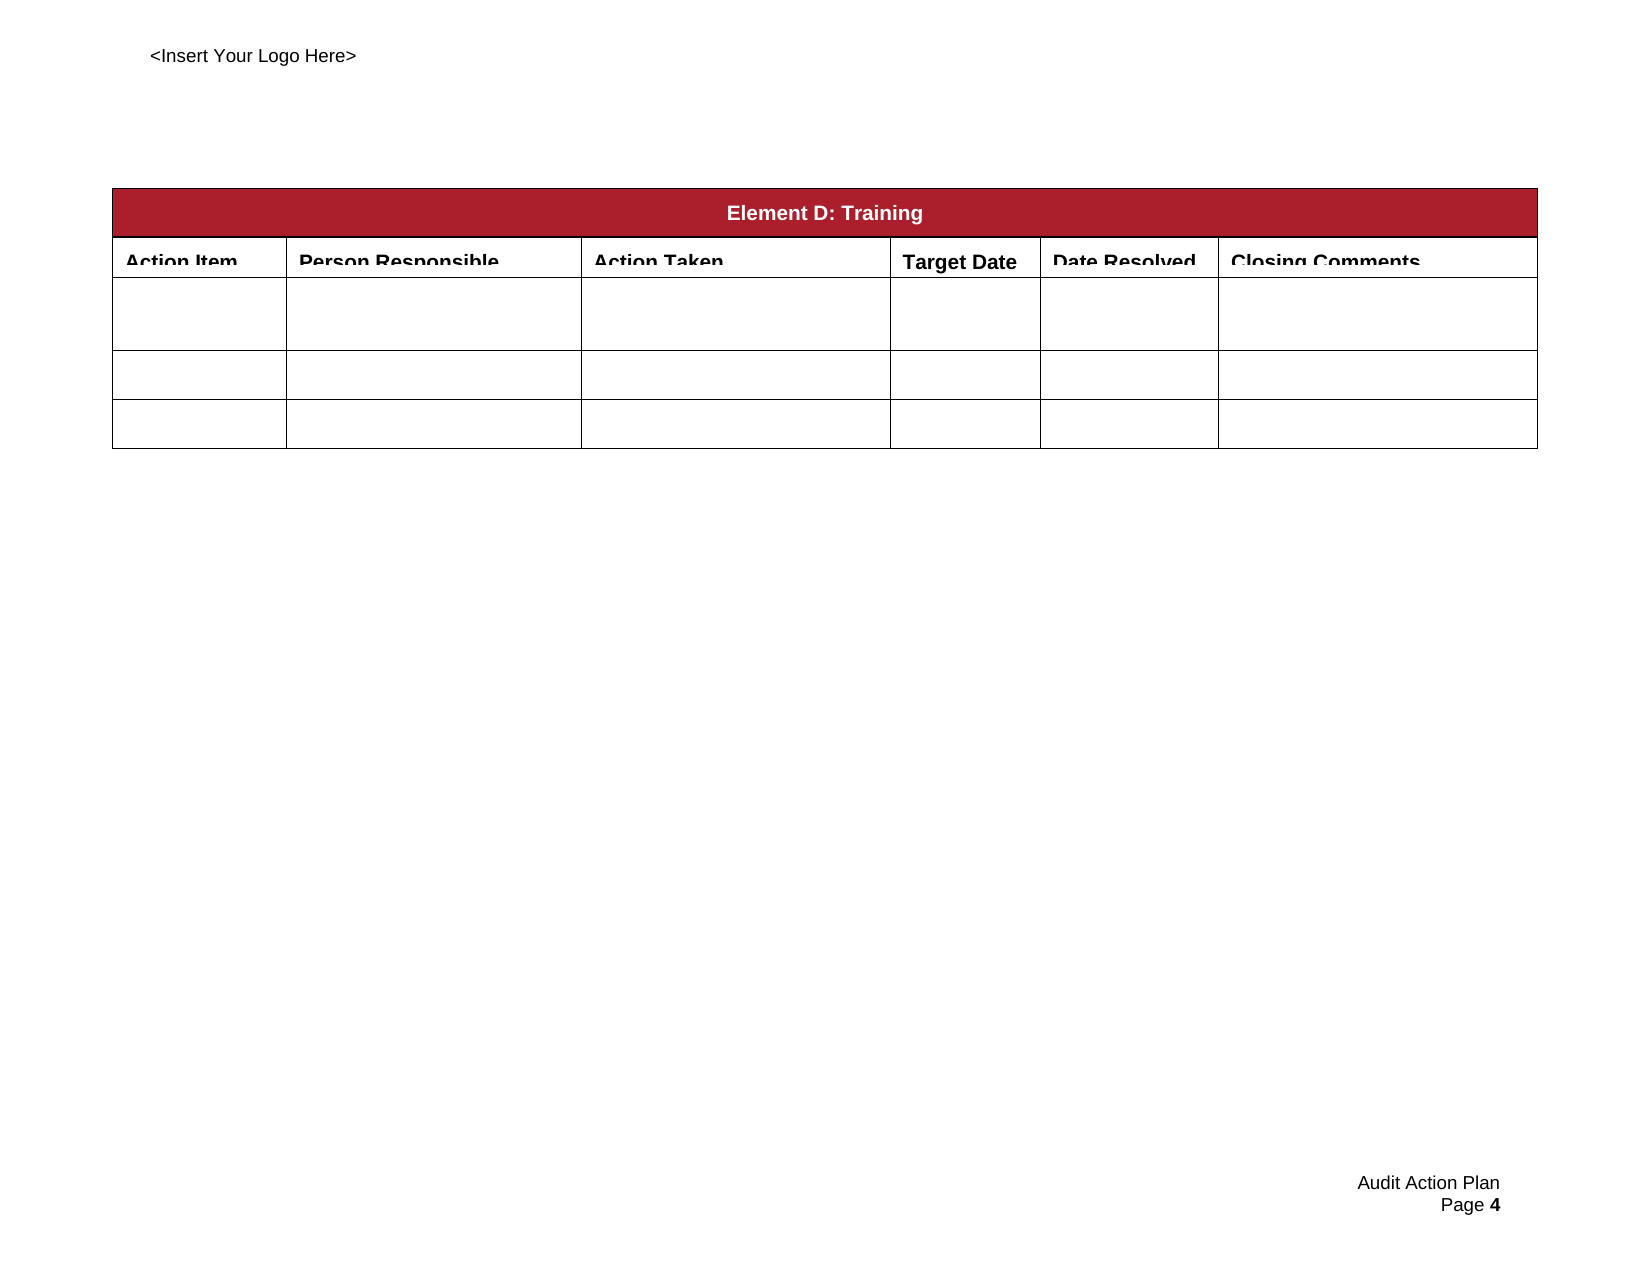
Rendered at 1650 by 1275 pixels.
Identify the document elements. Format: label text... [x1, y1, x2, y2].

table_cell [1041, 351, 1218, 399]
table_cell Target Date [891, 238, 1040, 277]
table_cell [287, 278, 581, 350]
table_cell Person Responsible [287, 238, 581, 277]
table_cell [582, 351, 890, 399]
table_cell [287, 400, 581, 448]
table_cell [582, 278, 890, 350]
table_cell [891, 400, 1040, 448]
table_cell [891, 351, 1040, 399]
table_cell [1219, 400, 1537, 448]
table_cell [113, 351, 286, 399]
table_cell Action Item [113, 238, 286, 277]
table_header Element D: Training [113, 189, 1537, 236]
table_cell [1041, 278, 1218, 350]
table_cell Action Taken [582, 238, 890, 277]
table_cell [1219, 351, 1537, 399]
table_cell Date Resolved [1041, 238, 1218, 277]
table_cell [113, 278, 286, 350]
table_cell Closing Comments [1219, 238, 1537, 277]
table_cell [113, 400, 286, 448]
table_cell [582, 400, 890, 448]
table_cell [1219, 278, 1537, 350]
table_cell [1041, 400, 1218, 448]
table_cell [287, 351, 581, 399]
table_cell [891, 278, 1040, 350]
